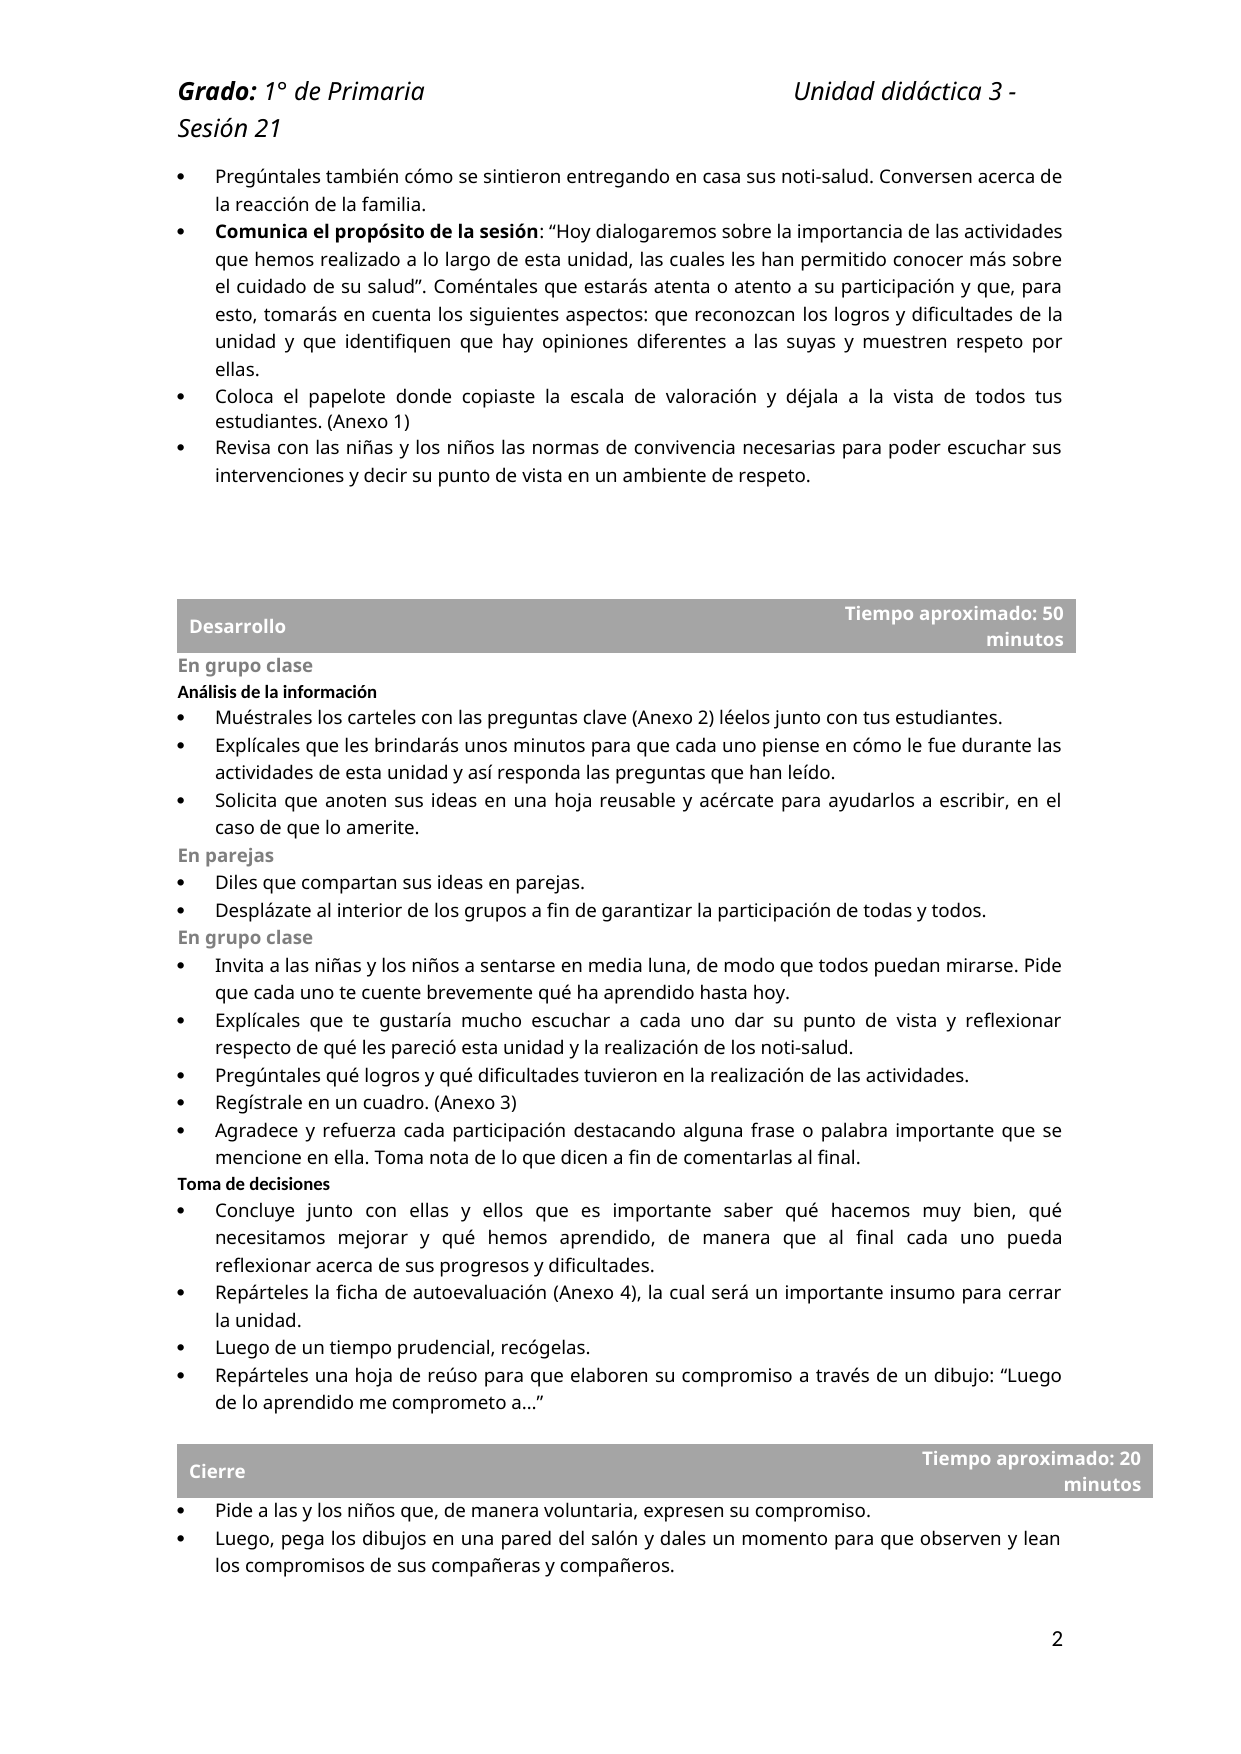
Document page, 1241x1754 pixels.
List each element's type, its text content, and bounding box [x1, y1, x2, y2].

list Luego de un tiempo prudencial, recógelas. [177, 1334, 1063, 1360]
list Muéstrales los carteles con las preguntas clave (Anexo 2) léelos junto con tus estudiantes. [177, 705, 1063, 730]
list Diles que compartan sus ideas en parejas. [177, 870, 1063, 895]
table_header Cierre [178, 1445, 646, 1496]
table_header Desarrollo [178, 600, 646, 651]
list Repárteles la ficha de autoevaluación (Anexo 4), la cual será un importante insumo para cerrar la unidad. [177, 1279, 1063, 1332]
text Toma de decisiones [177, 1172, 1063, 1195]
text En grupo clase [177, 653, 1063, 678]
list Concluye junto con ellas y ellos que es importante saber qué hacemos muy bien, qué necesitamos mejorar y qué hemos aprendido, de manera que al final cada uno pueda reflexionar acerca de sus progresos y dificultades. [177, 1197, 1063, 1277]
list Explícales que les brindarás unos minutos para que cada uno piense en cómo le fue durante las actividades de esta unidad y así responda las preguntas que han leído. [177, 732, 1063, 785]
list Regístrale en un cuadro. (Anexo 3) [177, 1090, 1063, 1115]
list Desplázate al interior de los grupos a fin de garantizar la participación de todas y todos. [177, 897, 1063, 923]
table_header Tiempo aproximado: 50 minutos [647, 600, 1074, 651]
list Pide a las y los niños que, de manera voluntaria, expresen su compromiso. [177, 1498, 1063, 1523]
list Repárteles una hoja de reúso para que elaboren su compromiso a través de un dibujo: “Luego de lo aprendido me comprometo a…” [177, 1362, 1063, 1415]
text En grupo clase [177, 925, 1063, 950]
list Pregúntales qué logros y qué dificultades tuvieron en la realización de las actividades. [177, 1062, 1063, 1088]
list Solicita que anoten sus ideas en una hoja reusable y acércate para ayudarlos a escribir, en el caso de que lo amerite. [177, 787, 1063, 840]
text En parejas [177, 842, 1063, 868]
list Agradece y refuerza cada participación destacando alguna frase o palabra importante que se mencione en ella. Toma nota de lo que dicen a fin de comentarlas al final. [177, 1117, 1063, 1170]
list Explícales que te gustaría mucho escuchar a cada uno dar su punto de vista y reflexionar respecto de qué les pareció esta unidad y la realización de los noti-salud. [177, 1007, 1063, 1060]
list Comunica el propósito de la sesión: “Hoy dialogaremos sobre la importancia de las actividades que hemos realizado a lo largo de esta unidad, las cuales les han permitido conocer más sobre el cuidado de su salud”. Coméntales que estarás atenta o atento a su participación y que, para esto, tomarás en cuenta los siguientes aspectos: que reconozcan los logros y dificultades de la unidad y que identifiquen que hay opiniones diferentes a las suyas y muestren respeto por ellas. [177, 218, 1063, 381]
list Invita a las niñas y los niños a sentarse en media luna, de modo que todos puedan mirarse. Pide que cada uno te cuente brevemente qué ha aprendido hasta hoy. [177, 952, 1063, 1005]
text Análisis de la información [177, 680, 1063, 703]
list Pregúntales también cómo se sintieron entregando en casa sus noti-salud. Conversen acerca de la reacción de la familia. [177, 163, 1063, 216]
list Revisa con las niñas y los niños las normas de convivencia necesarias para poder escuchar sus intervenciones y decir su punto de vista en un ambiente de respeto. [177, 434, 1063, 487]
table_header Tiempo aproximado: 20 minutos [647, 1445, 1152, 1496]
list Luego, pega los dibujos en una pared del salón y dales un momento para que observen y lean los compromisos de sus compañeras y compañeros. [177, 1525, 1063, 1578]
list Coloca el papelote donde copiaste la escala de valoración y déjala a la vista de todos tus estudiantes. (Anexo 1) [177, 383, 1063, 434]
